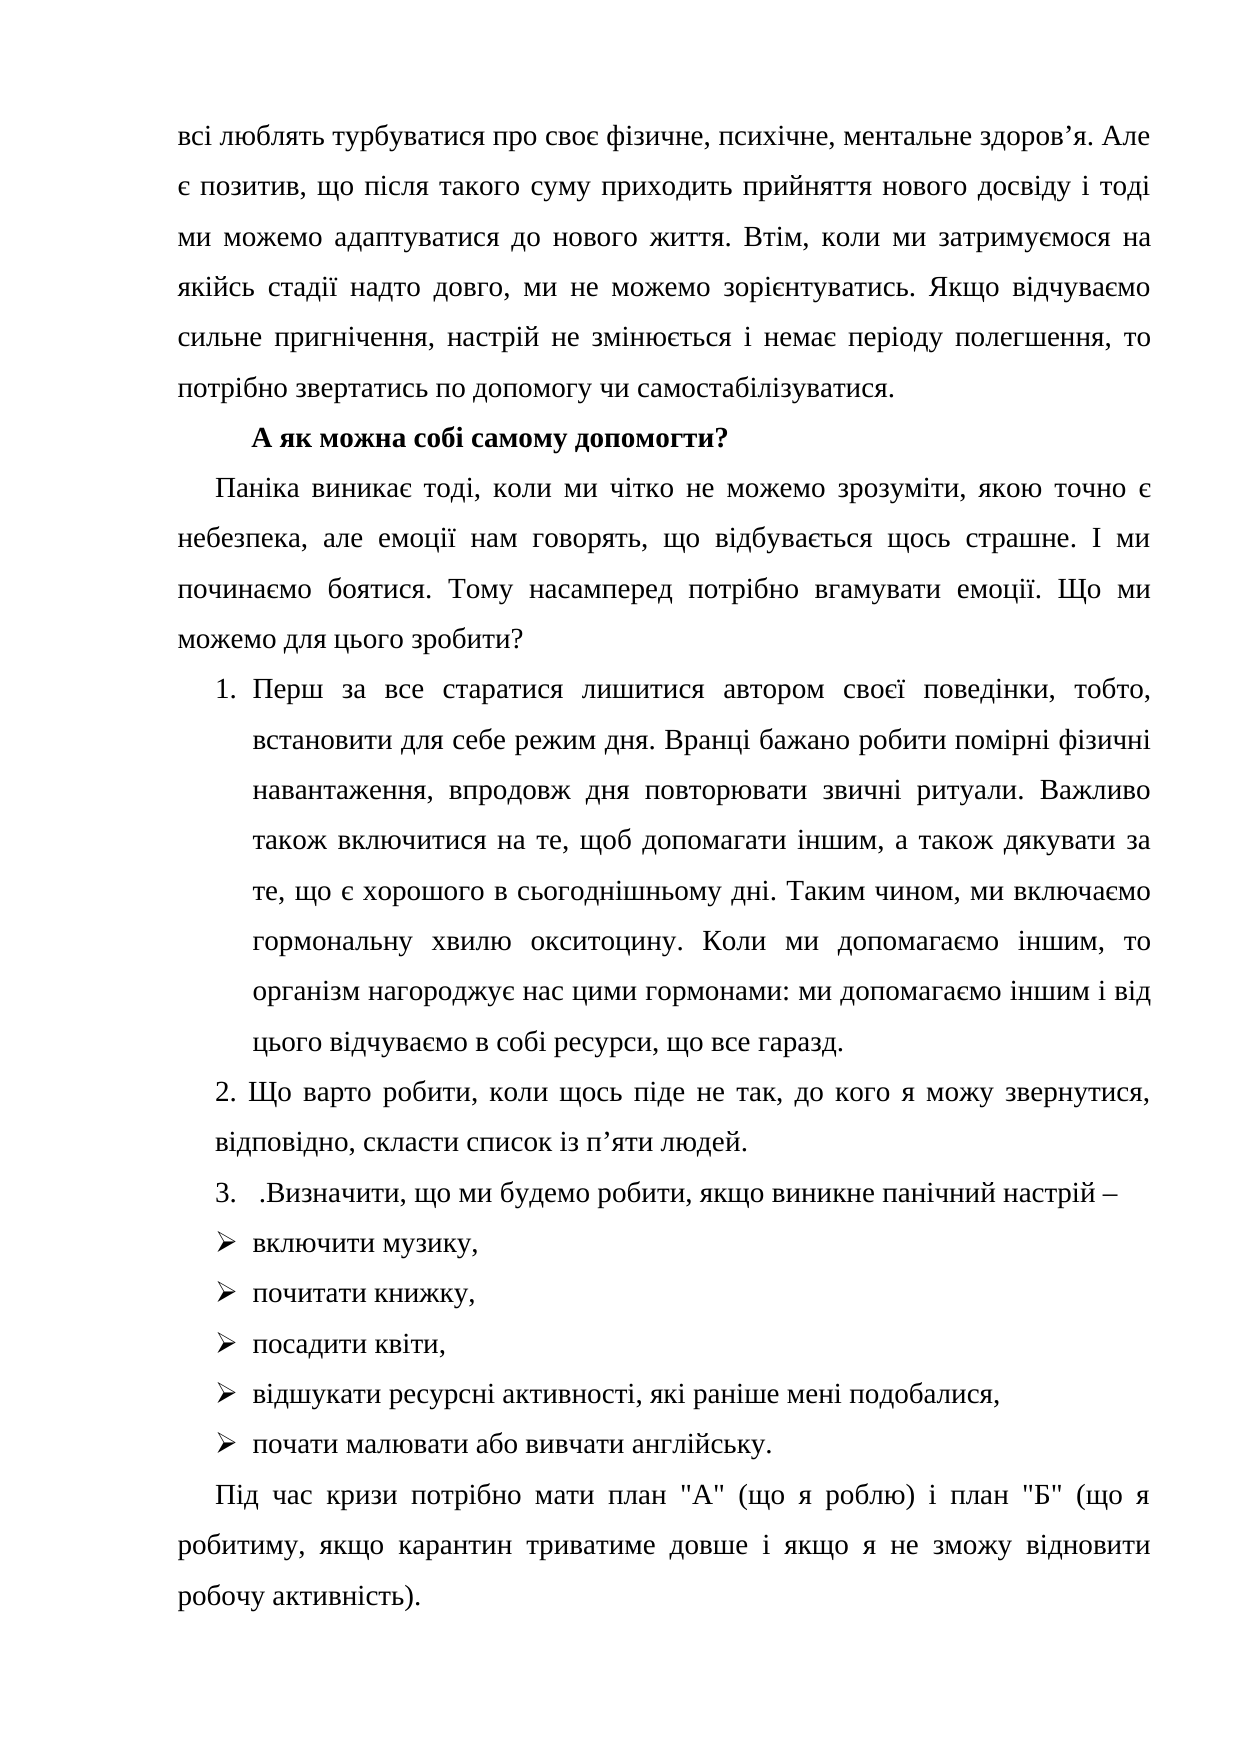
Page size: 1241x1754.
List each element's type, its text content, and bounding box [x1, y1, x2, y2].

list Перш за все старатися лишитися автором своєї поведінки, тобто, встановити для себе режим дня. Вранці бажано робити помірні фізичні навантаження, впродовж дня повторювати звичні ритуали. Важливо також включитися на те, щоб допомагати іншим, а також дякувати за те, що є хорошого в сьогоднішньому дні. Таким чином, ми включаємо гормональну хвилю окситоцину. Коли ми допомагаємо іншим, то організм нагороджує нас цими гормонами: ми допомагаємо іншим і від цього відчуваємо в собі ресурси, що все гаразд. [215, 672, 1152, 1057]
text 2. Що варто робити, коли щось піде не так, до кого я можу звернутися, відповідно, скласти список із п’яти людей. [215, 1074, 1152, 1158]
list включити музику, [215, 1225, 1152, 1259]
list почитати книжку, [215, 1275, 1152, 1309]
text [177, 118, 1152, 403]
text Паніка виникає тоді, коли ми чітко не можемо зрозуміти, якою точно є небезпека, але емоції нам говорять, що відбувається щось страшне. І ми починаємо боятися. Тому насамперед потрібно вгамувати емоції. Що ми можемо для цього зробити? [177, 470, 1152, 655]
list посадити квіти, [215, 1326, 1152, 1359]
text 3. .Визначити, що ми будемо робити, якщо виникне панічний настрій – [177, 1175, 1152, 1208]
text А як можна собі самому допомогти? [177, 420, 1152, 453]
list почати малювати або вивчати англійську. [215, 1427, 1152, 1460]
text Під час кризи потрібно мати план "А" (що я роблю) і план "Б" (що я робитиму, якщо карантин триватиме довше і якщо я не зможу відновити робочу активність). [177, 1477, 1152, 1611]
list відшукати ресурсні активності, які раніше мені подобалися, [215, 1376, 1152, 1410]
